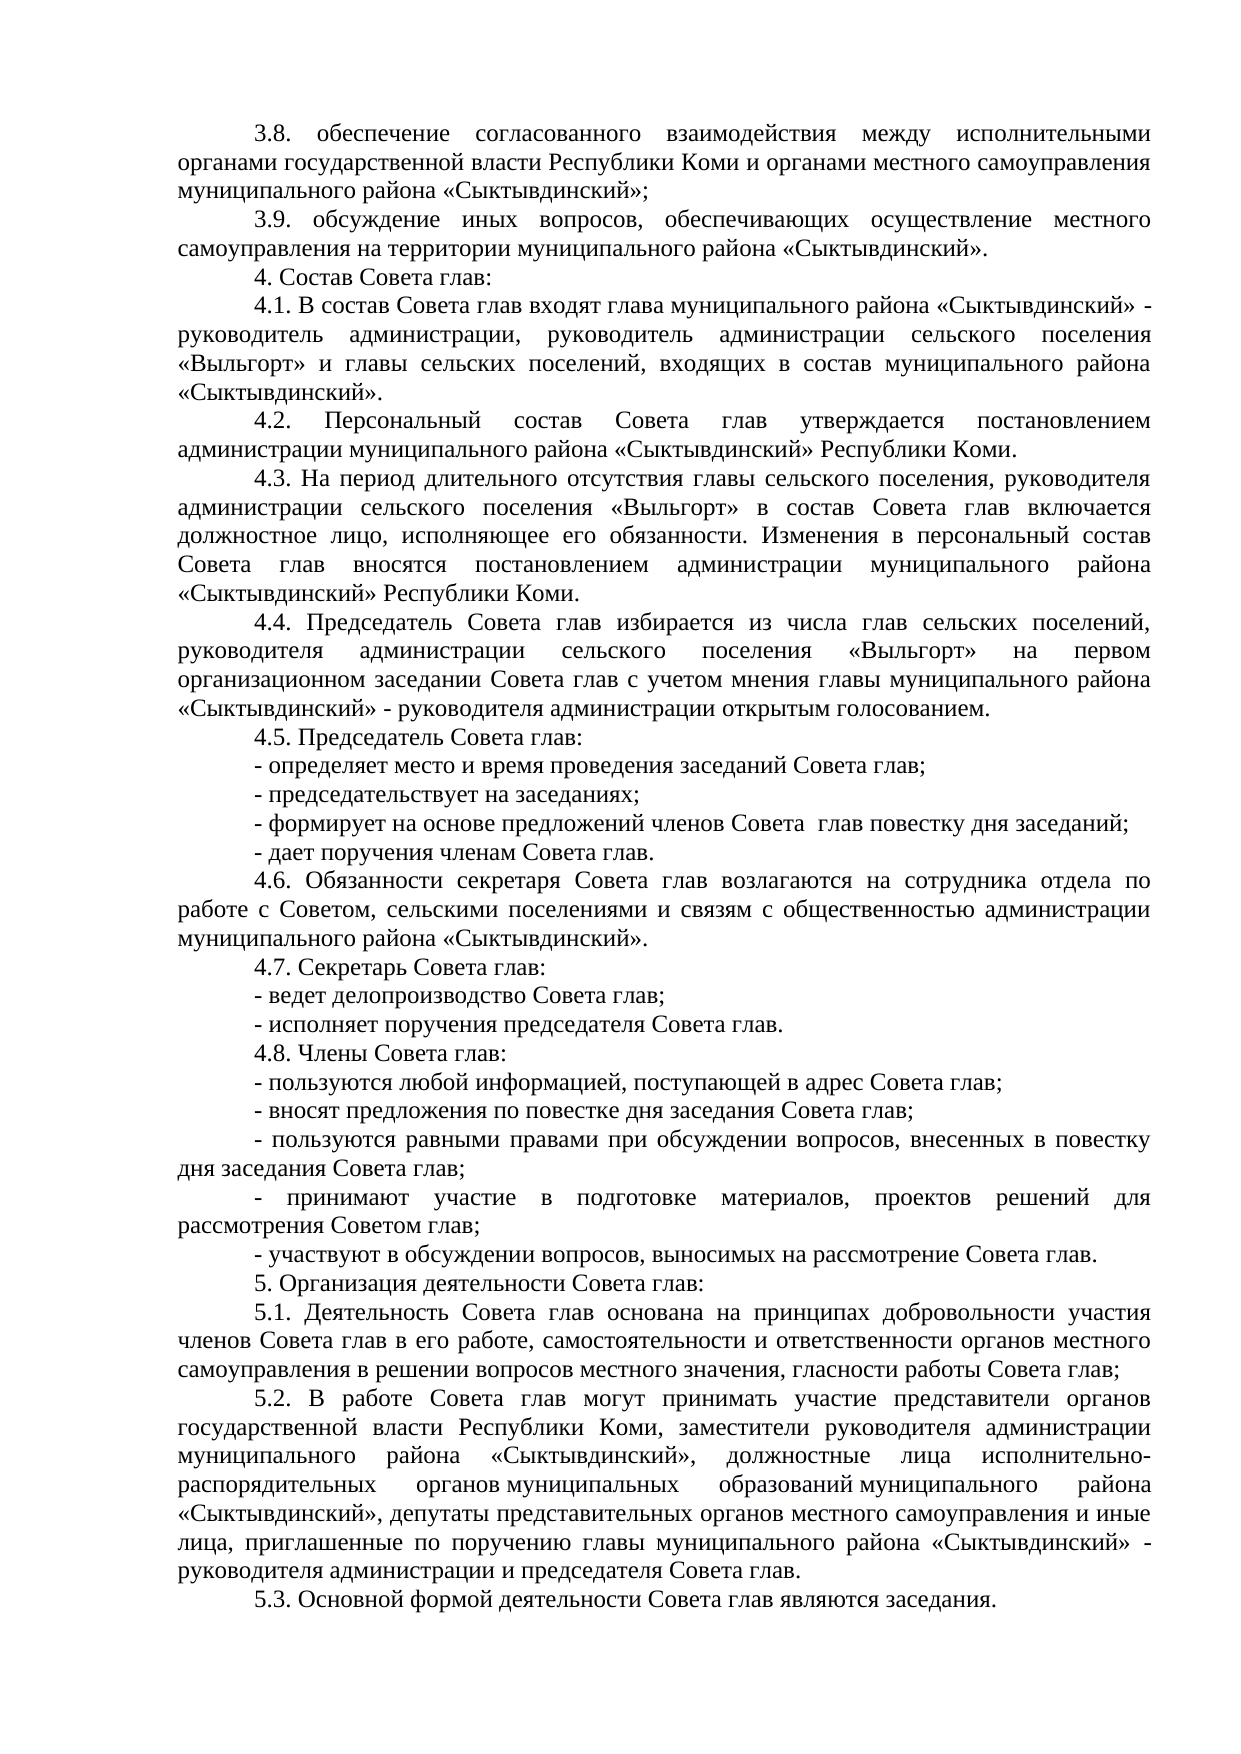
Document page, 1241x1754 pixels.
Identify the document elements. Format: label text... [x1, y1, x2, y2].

text - вносят предложения по повестке дня заседания Совета глав; [177, 1096, 1152, 1124]
text - ведет делопроизводство Совета глав; [177, 981, 1152, 1009]
text - участвуют в обсуждении вопросов, выносимых на рассмотрение Совета глав. [177, 1239, 1152, 1268]
text 4.7. Секретарь Совета глав: [177, 952, 1152, 981]
text 5.3. Основной формой деятельности Совета глав являются заседания. [177, 1584, 1152, 1613]
text 4.1. В состав Совета глав входят глава муниципального района «Сыктывдинский» - руководитель администрации, руководитель администрации сельского поселения «Выльгорт» и главы сельских поселений, входящих в состав муниципального района «Сыктывдинский». [177, 291, 1152, 406]
text 4.5. Председатель Совета глав: [177, 722, 1152, 751]
text 4. Состав Совета глав: [177, 262, 1152, 291]
text - дает поручения членам Совета глав. [177, 837, 1152, 866]
text 4.3. На период длительного отсутствия главы сельского поселения, руководителя администрации сельского поселения «Выльгорт» в состав Совета глав включается должностное лицо, исполняющее его обязанности. Изменения в персональный состав Совета глав вносятся постановлением администрации муниципального района «Сыктывдинский» Республики Коми. [177, 463, 1152, 607]
text 4.6. Обязанности секретаря Совета глав возлагаются на сотрудника отдела по работе с Советом, сельскими поселениями и связям с общественностью администрации муниципального района «Сыктывдинский». [177, 866, 1152, 952]
text - пользуются любой информацией, поступающей в адрес Совета глав; [177, 1067, 1152, 1096]
text - пользуются равными правами при обсуждении вопросов, внесенных в повестку дня заседания Совета глав; [177, 1124, 1152, 1182]
text - определяет место и время проведения заседаний Совета глав; [177, 751, 1152, 779]
text 3.8. обеспечение согласованного взаимодействия между исполнительными органами государственной власти Республики Коми и органами местного самоуправления муниципального района «Сыктывдинский»; [177, 118, 1152, 204]
text 5.2. В работе Совета глав могут принимать участие представители органов государственной власти Республики Коми, заместители руководителя администрации муниципального района «Сыктывдинский», должностные лица исполнительно-распорядительных органов муниципальных образований муниципального района «Сыктывдинский», депутаты представительных органов местного самоуправления и иные лица, приглашенные по поручению главы муниципального района «Сыктывдинский» - руководителя администрации и председателя Совета глав. [177, 1383, 1152, 1584]
text - формирует на основе предложений членов Совета глав повестку дня заседаний; [177, 808, 1152, 837]
text - принимают участие в подготовке материалов, проектов решений для рассмотрения Советом глав; [177, 1182, 1152, 1239]
text 4.8. Члены Совета глав: [177, 1038, 1152, 1067]
text 5. Организация деятельности Совета глав: [177, 1268, 1152, 1297]
text 4.2. Персональный состав Совета глав утверждается постановлением администрации муниципального района «Сыктывдинский» Республики Коми. [177, 406, 1152, 463]
text 3.9. обсуждение иных вопросов, обеспечивающих осуществление местного самоуправления на территории муниципального района «Сыктывдинский». [177, 204, 1152, 262]
text 5.1. Деятельность Совета глав основана на принципах добровольности участия членов Совета глав в его работе, самостоятельности и ответственности органов местного самоуправления в решении вопросов местного значения, гласности работы Совета глав; [177, 1297, 1152, 1383]
text 4.4. Председатель Совета глав избирается из числа глав сельских поселений, руководителя администрации сельского поселения «Выльгорт» на первом организационном заседании Совета глав с учетом мнения главы муниципального района «Сыктывдинский» - руководителя администрации открытым голосованием. [177, 607, 1152, 722]
text - исполняет поручения председателя Совета глав. [177, 1009, 1152, 1038]
text - председательствует на заседаниях; [177, 779, 1152, 808]
